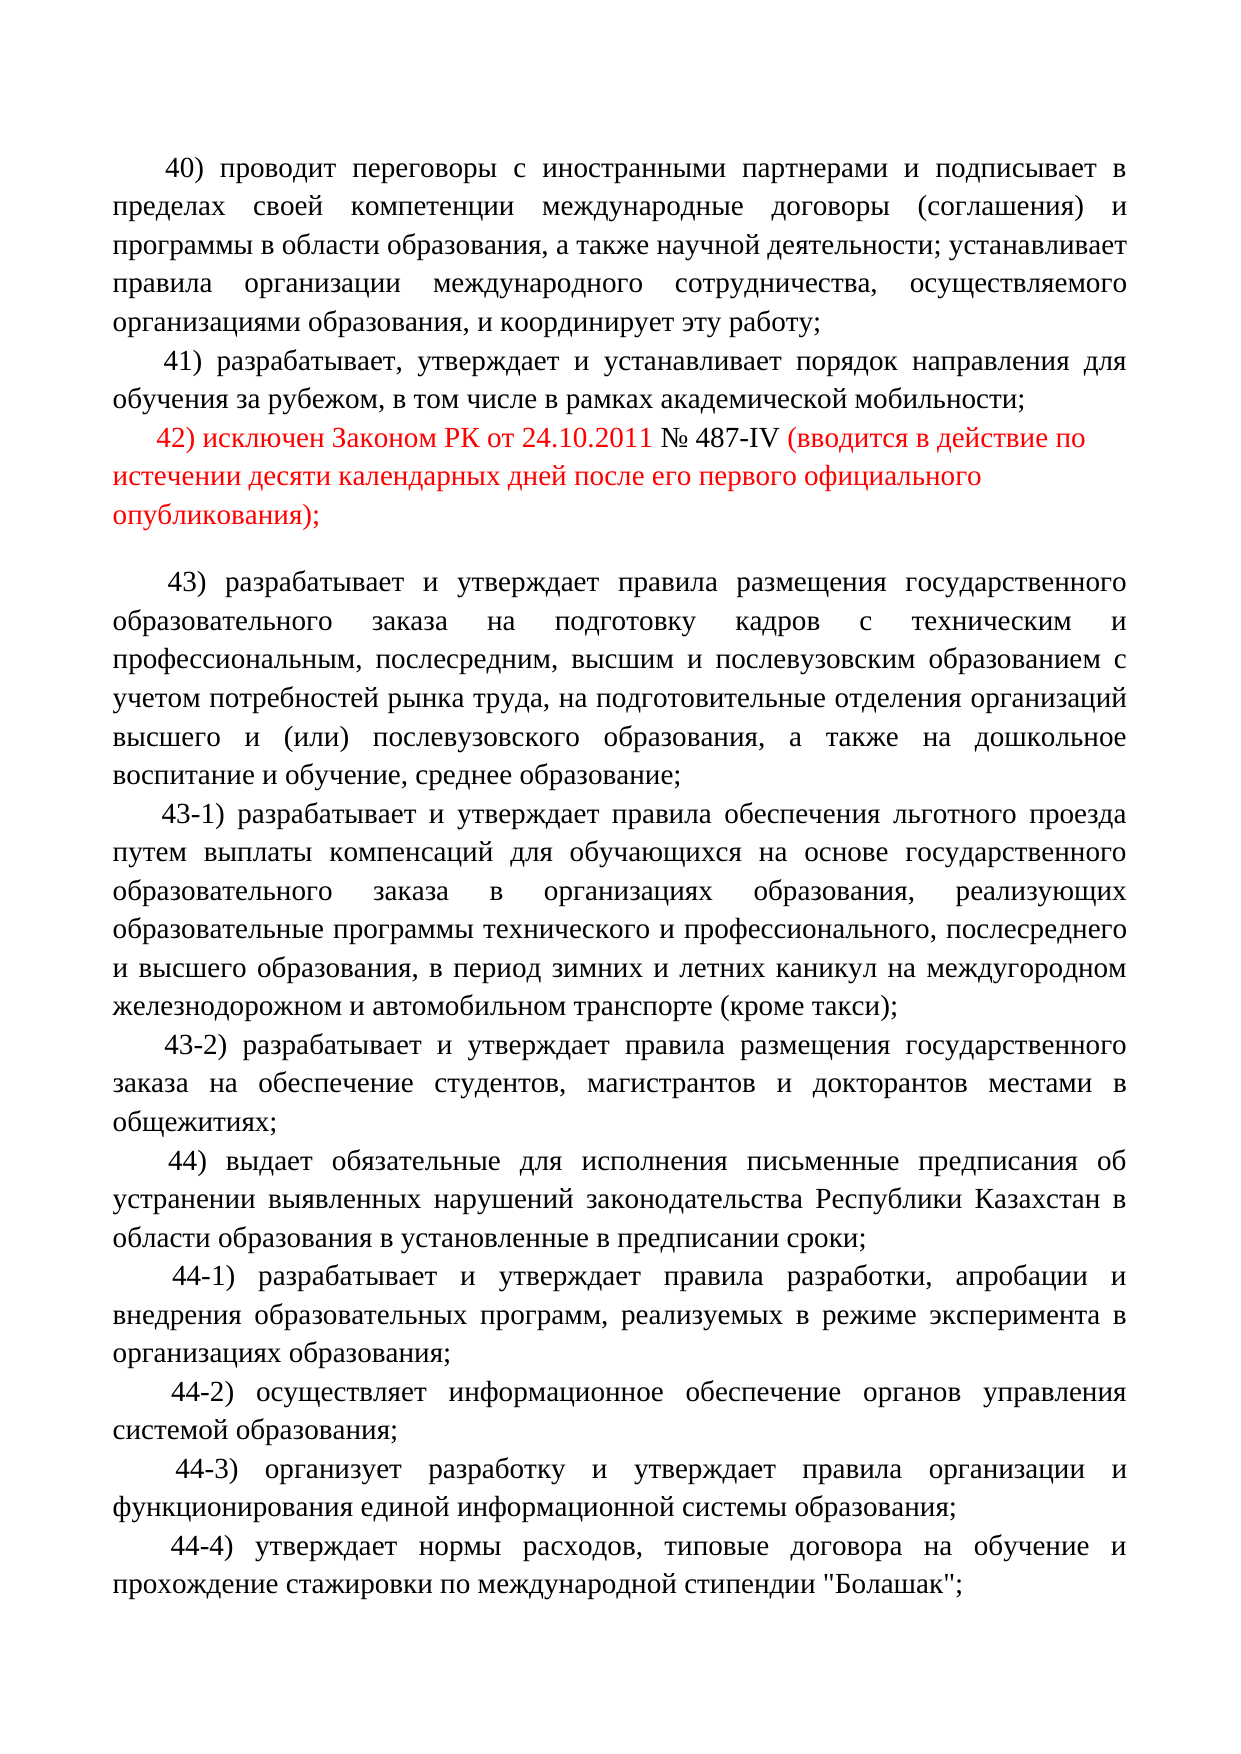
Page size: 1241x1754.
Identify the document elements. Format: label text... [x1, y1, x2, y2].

text 43-1) разрабатывает и утверждает правила обеспечения льготного проезда путем выплаты компенсаций для обучающихся на основе государственного образовательного заказа в организациях образования, реализующих образовательные программы технического и профессионального, послесреднего и высшего образования, в период зимних и летних каникул на междугородном железнодорожном и автомобильном транспорте (кроме такси); [112, 796, 1128, 1022]
text 44-4) утверждает нормы расходов, типовые договора на обучение и прохождение стажировки по международной стипендии "Болашак"; [112, 1528, 1128, 1600]
text 43) разрабатывает и утверждает правила размещения государственного образовательного заказа на подготовку кадров с техническим и профессиональным, послесредним, высшим и послевузовским образованием с учетом потребностей рынка труда, на подготовительные отделения организаций высшего и (или) послевузовского образования, а также на дошкольное воспитание и обучение, среднее образование; [112, 564, 1128, 791]
text 44) выдает обязательные для исполнения письменные предписания об устранении выявленных нарушений законодательства Республики Казахстан в области образования в установленные в предписании сроки; [112, 1143, 1128, 1253]
text 43-2) разрабатывает и утверждает правила размещения государственного заказа на обеспечение студентов, магистрантов и докторантов местами в общежитиях; [112, 1027, 1128, 1138]
text 41) разрабатывает, утверждает и устанавливает порядок направления для обучения за рубежом, в том числе в рамках академической мобильности; [112, 343, 1128, 415]
text 40) проводит переговоры с иностранными партнерами и подписывает в пределах своей компетенции международные договоры (соглашения) и программы в области образования, а также научной деятельности; устанавливает правила организации международного сотрудничества, осуществляемого организациями образования, и координирует эту работу; [112, 150, 1128, 338]
text 44-3) организует разработку и утверждает правила организации и функционирования единой информационной системы образования; [112, 1451, 1128, 1523]
text 42) исключен Законом РК от 24.10.2011 № 487-IV (вводится в действие по истечении десяти календарных дней после его первого официального опубликования); [112, 420, 1128, 561]
text 44-1) разрабатывает и утверждает правила разработки, апробации и внедрения образовательных программ, реализуемых в режиме эксперимента в организациях образования; [112, 1258, 1128, 1369]
text 44-2) осуществляет информационное обеспечение органов управления системой образования; [112, 1374, 1128, 1446]
